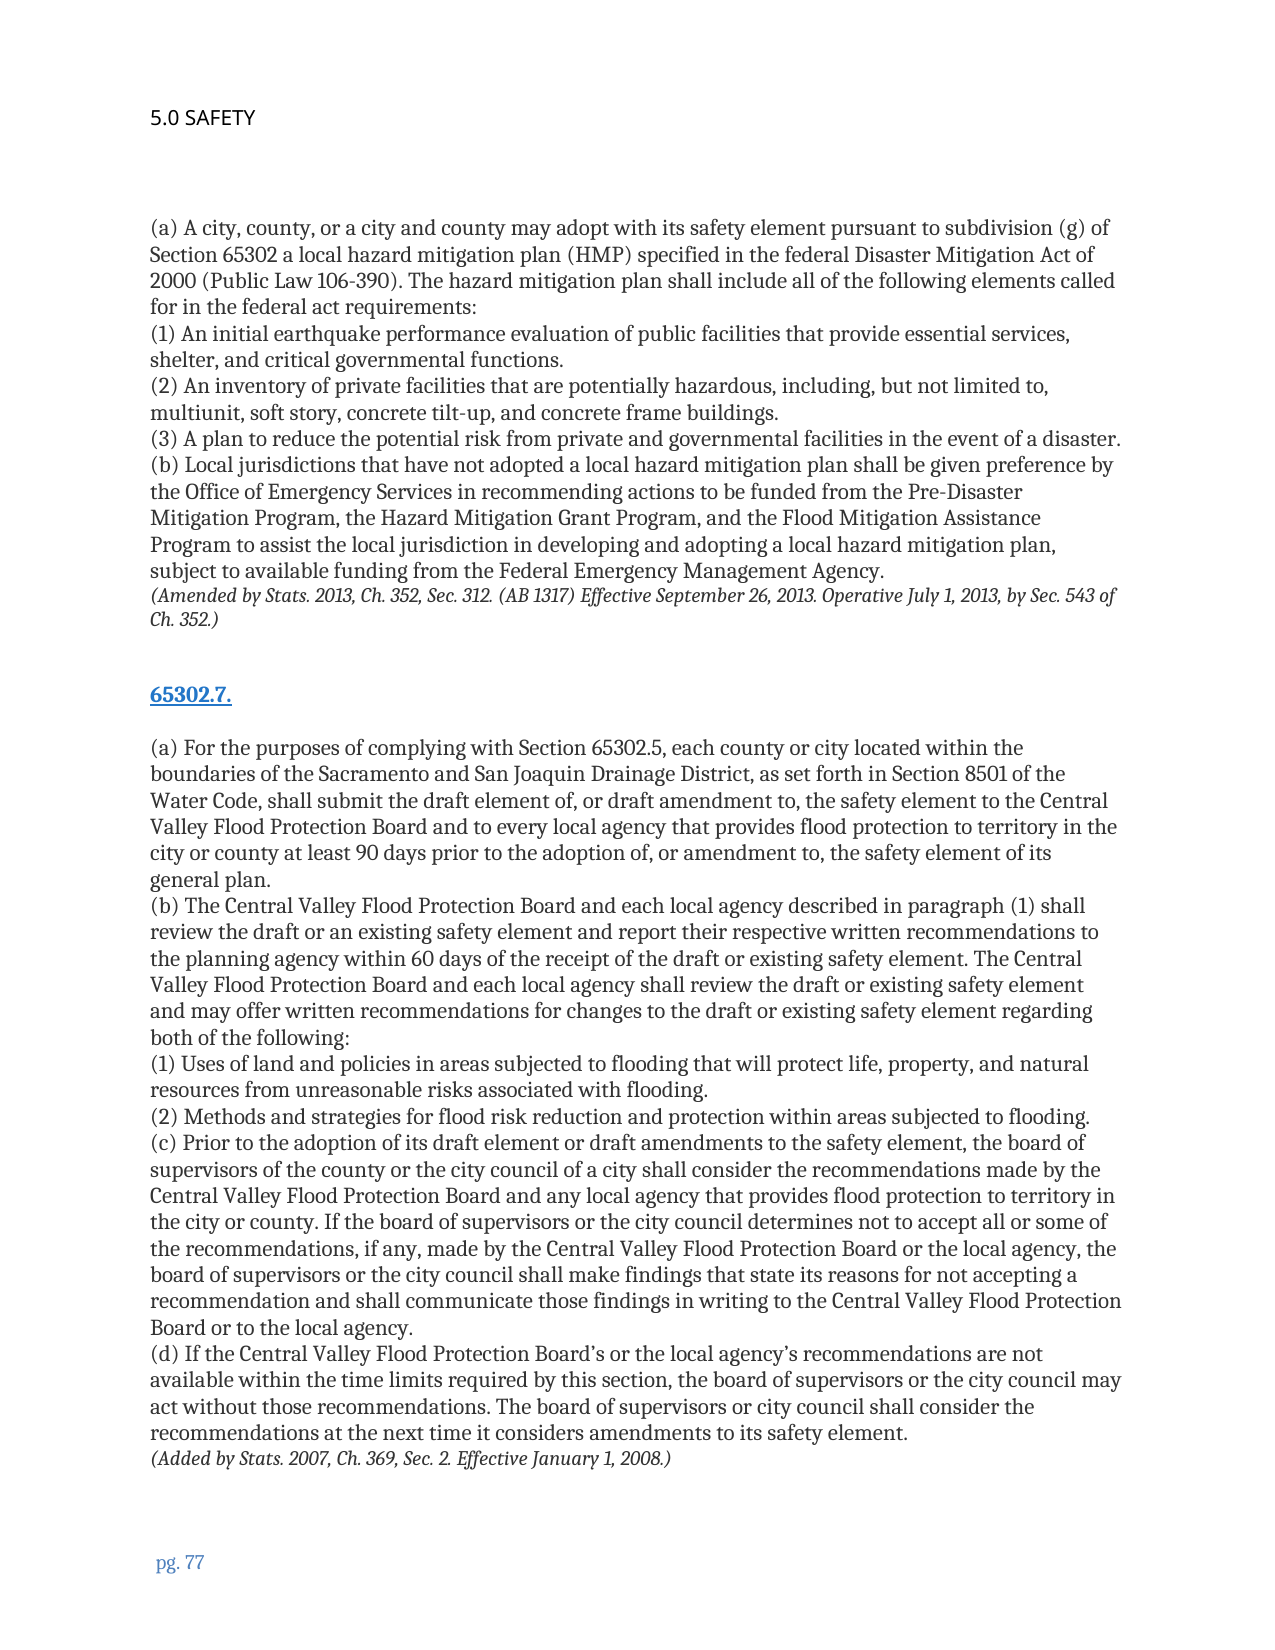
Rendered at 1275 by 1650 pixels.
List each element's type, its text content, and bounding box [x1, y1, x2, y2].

text (b) Local jurisdictions that have not adopted a local hazard mitigation plan shall be given preference by the Office of Emergency Services in recommending actions to be funded from the Pre-Disaster Mitigation Program, the Hazard Mitigation Grant Program, and the Flood Mitigation Assistance Program to assist the local jurisdiction in developing and adopting a local hazard mitigation plan, subject to available funding from the Federal Emergency Management Agency. [150, 452, 1125, 584]
text 65302.7. [150, 682, 1125, 708]
text (1) Uses of land and policies in areas subjected to flooding that will protect life, property, and natural resources from unreasonable risks associated with flooding. [150, 1051, 1125, 1104]
text (Amended by Stats. 2013, Ch. 352, Sec. 312. (AB 1317) Effective September 26, 2013. Operative July 1, 2013, by Sec. 543 of Ch. 352.) [150, 584, 1125, 632]
text (a) For the purposes of complying with Section 65302.5, each county or city located within the boundaries of the Sacramento and San Joaquin Drainage District, as set forth in Section 8501 of the Water Code, shall submit the draft element of, or draft amendment to, the safety element to the Central Valley Flood Protection Board and to every local agency that provides flood protection to territory in the city or county at least 90 days prior to the adoption of, or amendment to, the safety element of its general plan. [150, 735, 1125, 893]
text (1) An initial earthquake performance evaluation of public facilities that provide essential services, shelter, and critical governmental functions. [150, 321, 1125, 373]
text (2) Methods and strategies for flood risk reduction and protection within areas subjected to flooding. [150, 1104, 1125, 1130]
text (a) A city, county, or a city and county may adopt with its safety element pursuant to subdivision (g) of Section 65302 a local hazard mitigation plan (HMP) specified in the federal Disaster Mitigation Act of 2000 (Public Law 106-390). The hazard mitigation plan shall include all of the following elements called for in the federal act requirements: [150, 215, 1125, 321]
text (2) An inventory of private facilities that are potentially hazardous, including, but not limited to, multiunit, soft story, concrete tilt-up, and concrete frame buildings. [150, 373, 1125, 426]
text (3) A plan to reduce the potential risk from private and governmental facilities in the event of a disaster. [150, 426, 1125, 452]
text (c) Prior to the adoption of its draft element or draft amendments to the safety element, the board of supervisors of the county or the city council of a city shall consider the recommendations made by the Central Valley Flood Protection Board and any local agency that provides flood protection to territory in the city or county. If the board of supervisors or the city council determines not to accept all or some of the recommendations, if any, made by the Central Valley Flood Protection Board or the local agency, the board of supervisors or the city council shall make findings that state its reasons for not accepting a recommendation and shall communicate those findings in writing to the Central Valley Flood Protection Board or to the local agency. [150, 1130, 1125, 1341]
text (Added by Stats. 2007, Ch. 369, Sec. 2. Effective January 1, 2008.) [150, 1446, 1125, 1470]
text (d) If the Central Valley Flood Protection Board’s or the local agency’s recommendations are not available within the time limits required by this section, the board of supervisors or the city council may act without those recommendations. The board of supervisors or city council shall consider the recommendations at the next time it considers amendments to its safety element. [150, 1341, 1125, 1446]
text (b) The Central Valley Flood Protection Board and each local agency described in paragraph (1) shall review the draft or an existing safety element and report their respective written recommendations to the planning agency within 60 days of the receipt of the draft or existing safety element. The Central Valley Flood Protection Board and each local agency shall review the draft or existing safety element and may offer written recommendations for changes to the draft or existing safety element regarding both of the following: [150, 893, 1125, 1051]
